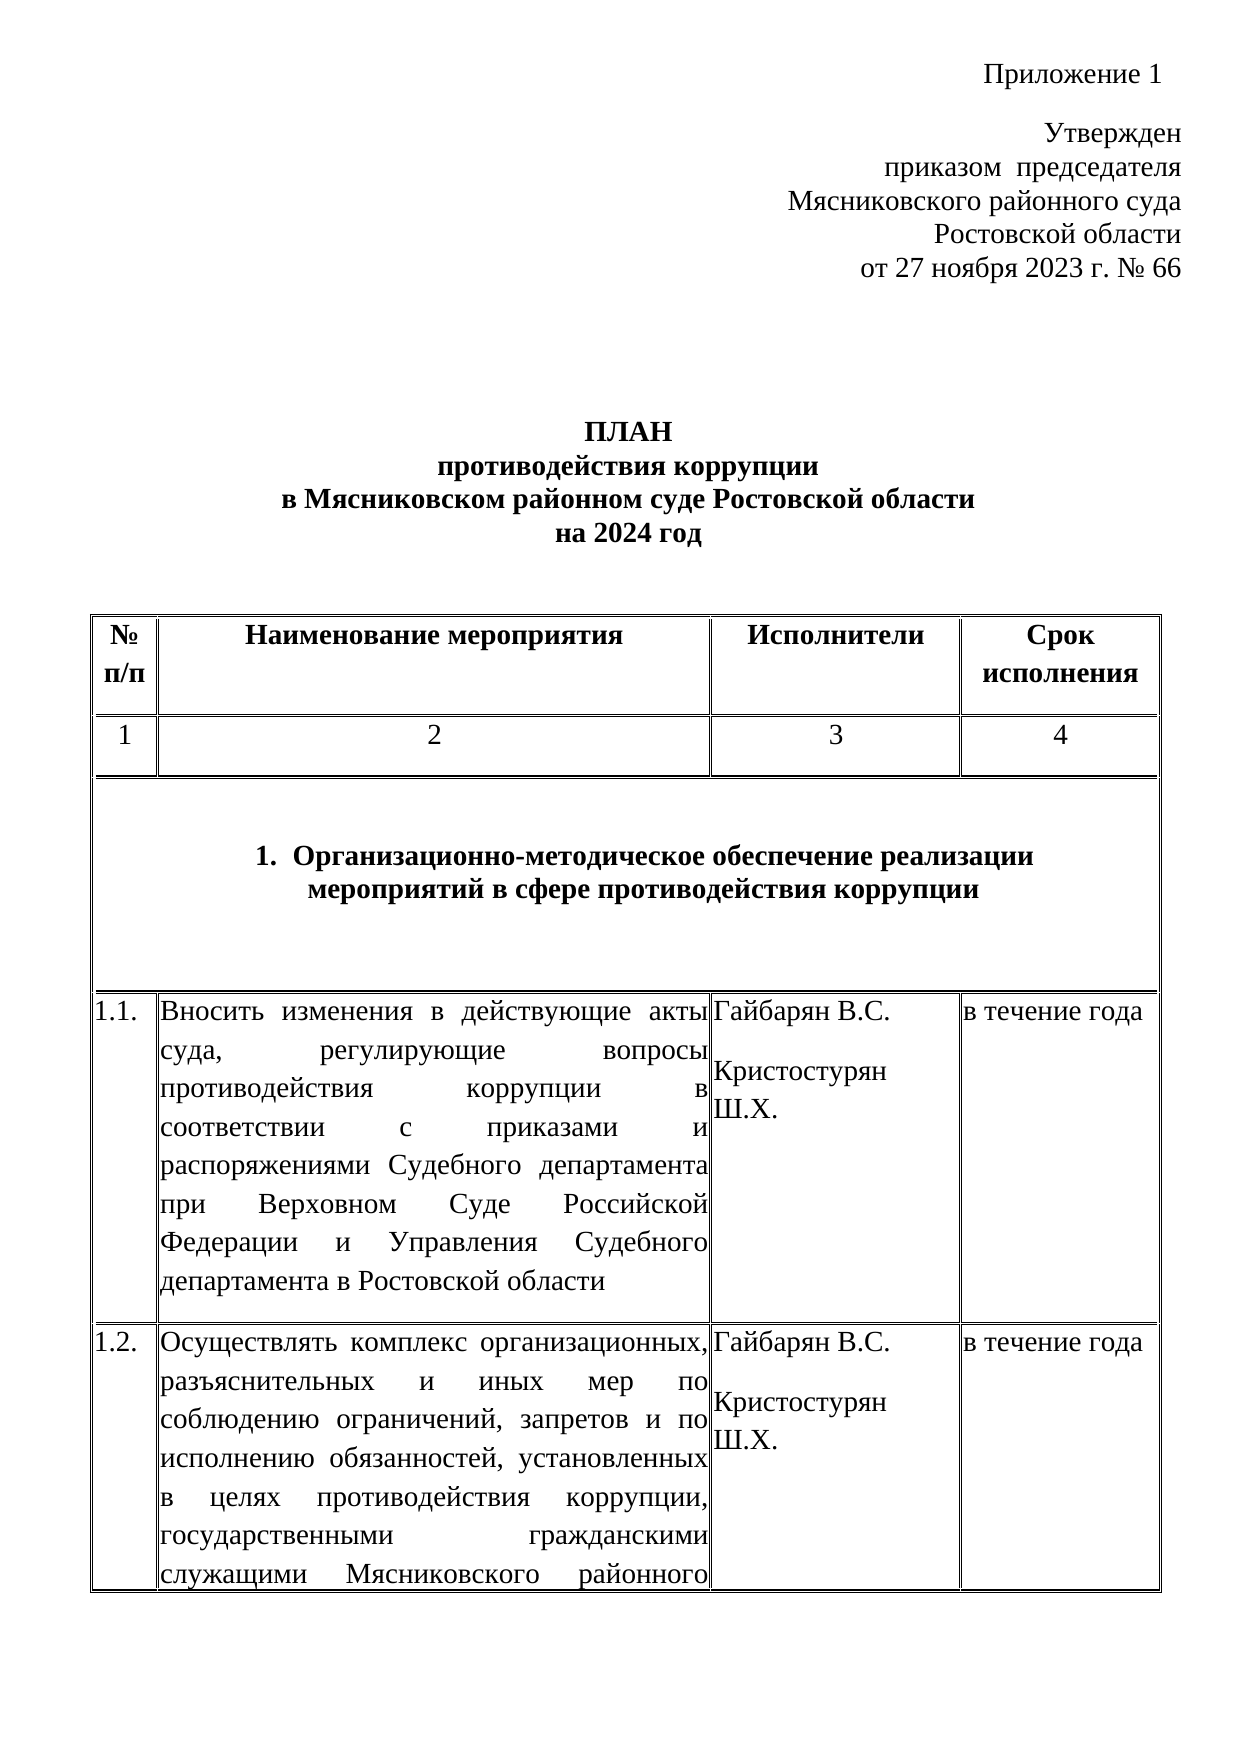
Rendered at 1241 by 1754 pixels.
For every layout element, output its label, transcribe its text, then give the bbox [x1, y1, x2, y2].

text на 2024 год [94, 516, 1162, 549]
table_cell в течение года [961, 1321, 1159, 1589]
table_cell 2 [159, 717, 709, 775]
table_cell Организационно-методическое обеспечение реализации мероприятий в сфере противодействия коррупции [93, 775, 1159, 990]
text от 27 ноября 2023 г. № 66 [697, 250, 1181, 283]
text в Мясниковском районном суде Ростовской области [94, 482, 1162, 516]
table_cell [158, 1325, 711, 1589]
table_cell Гайбарян В.С. Кристостурян Ш.Х. [712, 994, 959, 1321]
table_cell 1.2. [93, 1321, 158, 1589]
table_header Наименование мероприятия [158, 617, 711, 714]
text Утвержден [697, 116, 1181, 149]
text противодействия коррупции [94, 448, 1162, 482]
text приказом председателя Мясниковского районного суда Ростовской области [697, 149, 1181, 250]
table_cell в течение года [962, 990, 1159, 1321]
table_cell 1.1. [93, 990, 156, 1321]
table_cell 3 [712, 717, 959, 775]
table_header Срок исполнения [961, 617, 1159, 714]
text ПЛАН [94, 415, 1162, 448]
text Приложение 1 [94, 56, 1162, 90]
table_header № п/п [93, 617, 158, 714]
table_cell Вносить изменения в действующие акты суда, регулирующие вопросы противодействия коррупции в соответствии с приказами и распоряжениями Судебного департамента при Верховном Суде Российской Федерации и Управления Судебного департамента в Ростовской области [159, 994, 709, 1321]
table_header Исполнители [711, 617, 961, 714]
table_cell 1 [91, 714, 158, 775]
table_cell 4 [961, 714, 1160, 775]
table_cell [711, 1325, 961, 1589]
